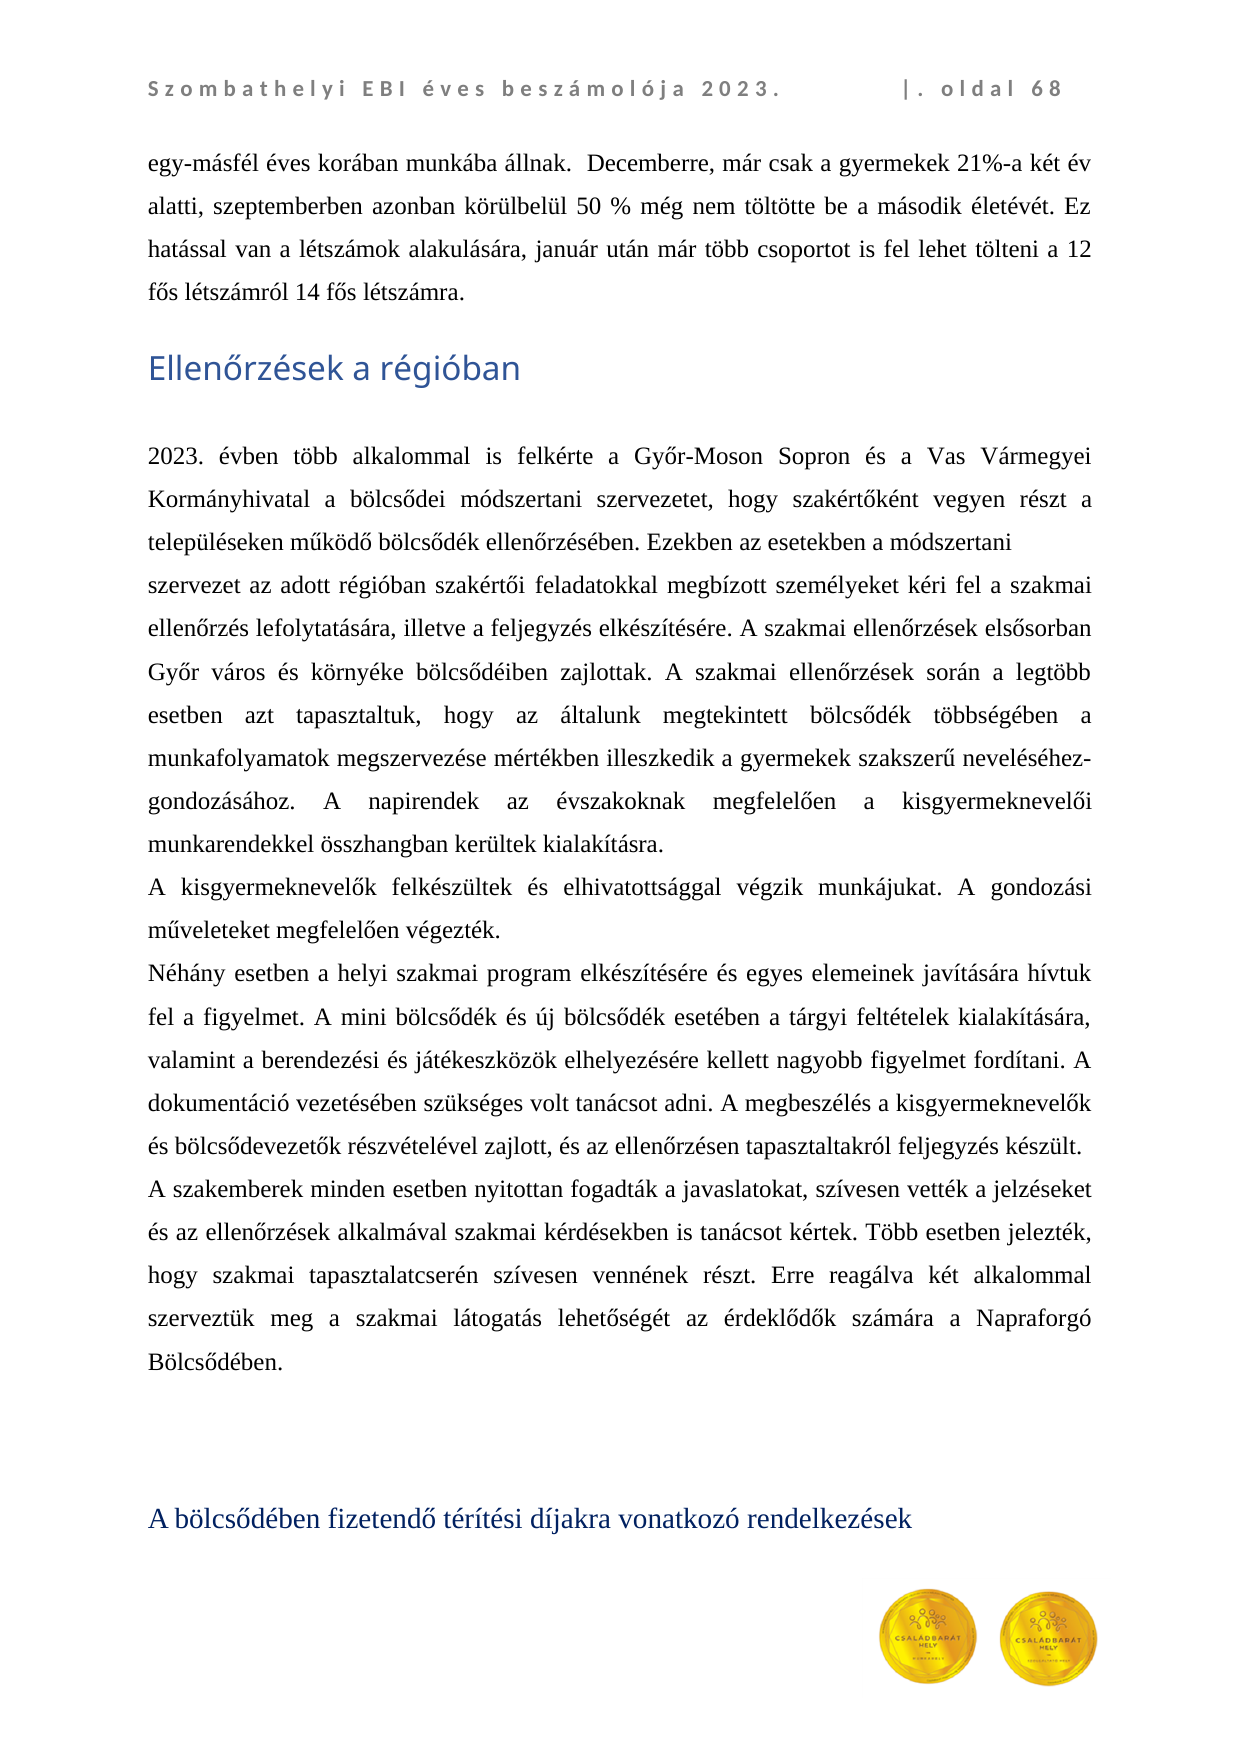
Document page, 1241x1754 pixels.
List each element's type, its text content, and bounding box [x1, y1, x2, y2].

picture [861, 1578, 1111, 1697]
text szervezet az adott régióban szakértői feladatokkal megbízott személyeket kéri fel a szakmai ellenőrzés lefolytatására, illetve a feljegyzés elkészítésére. A szakmai ellenőrzések elsősorban Győr város és környéke bölcsődéiben zajlottak. A szakmai ellenőrzések során a legtöbb esetben azt tapasztaltuk, hogy az általunk megtekintett bölcsődék többségében a munkafolyamatok megszervezése mértékben illeszkedik a gyermekek szakszerű neveléséhez-gondozásához. A napirendek az évszakoknak megfelelően a kisgyermeknevelői munkarendekkel összhangban kerültek kialakításra. [148, 570, 1092, 858]
text A kisgyermeknevelők felkészültek és elhivatottsággal végzik munkájukat. A gondozási műveleteket megfelelően végezték. [148, 872, 1092, 944]
subtitle Ellenőrzések a régióban [148, 345, 1092, 391]
text 2023. évben több alkalommal is felkérte a Győr-Moson Sopron és a Vas Vármegyei Kormányhivatal a bölcsődei módszertani szervezetet, hogy szakértőként vegyen részt a településeken működő bölcsődék ellenőrzésében. Ezekben az esetekben a módszertani [148, 441, 1092, 556]
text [148, 148, 1092, 306]
text A bölcsődében fizetendő térítési díjakra vonatkozó rendelkezések [148, 1501, 1092, 1534]
text A szakemberek minden esetben nyitottan fogadták a javaslatokat, szívesen vették a jelzéseket és az ellenőrzések alkalmával szakmai kérdésekben is tanácsot kértek. Több esetben jelezték, hogy szakmai tapasztalatcserén szívesen vennének részt. Erre reagálva két alkalommal szerveztük meg a szakmai látogatás lehetőségét az érdeklődők számára a Napraforgó Bölcsődében. [148, 1174, 1092, 1375]
text Néhány esetben a helyi szakmai program elkészítésére és egyes elemeinek javítására hívtuk fel a figyelmet. A mini bölcsődék és új bölcsődék esetében a tárgyi feltételek kialakítására, valamint a berendezési és játékeszközök elhelyezésére kellett nagyobb figyelmet fordítani. A dokumentáció vezetésében szükséges volt tanácsot adni. A megbeszélés a kisgyermeknevelők és bölcsődevezetők részvételével zajlott, és az ellenőrzésen tapasztaltakról feljegyzés készült. [148, 958, 1092, 1160]
